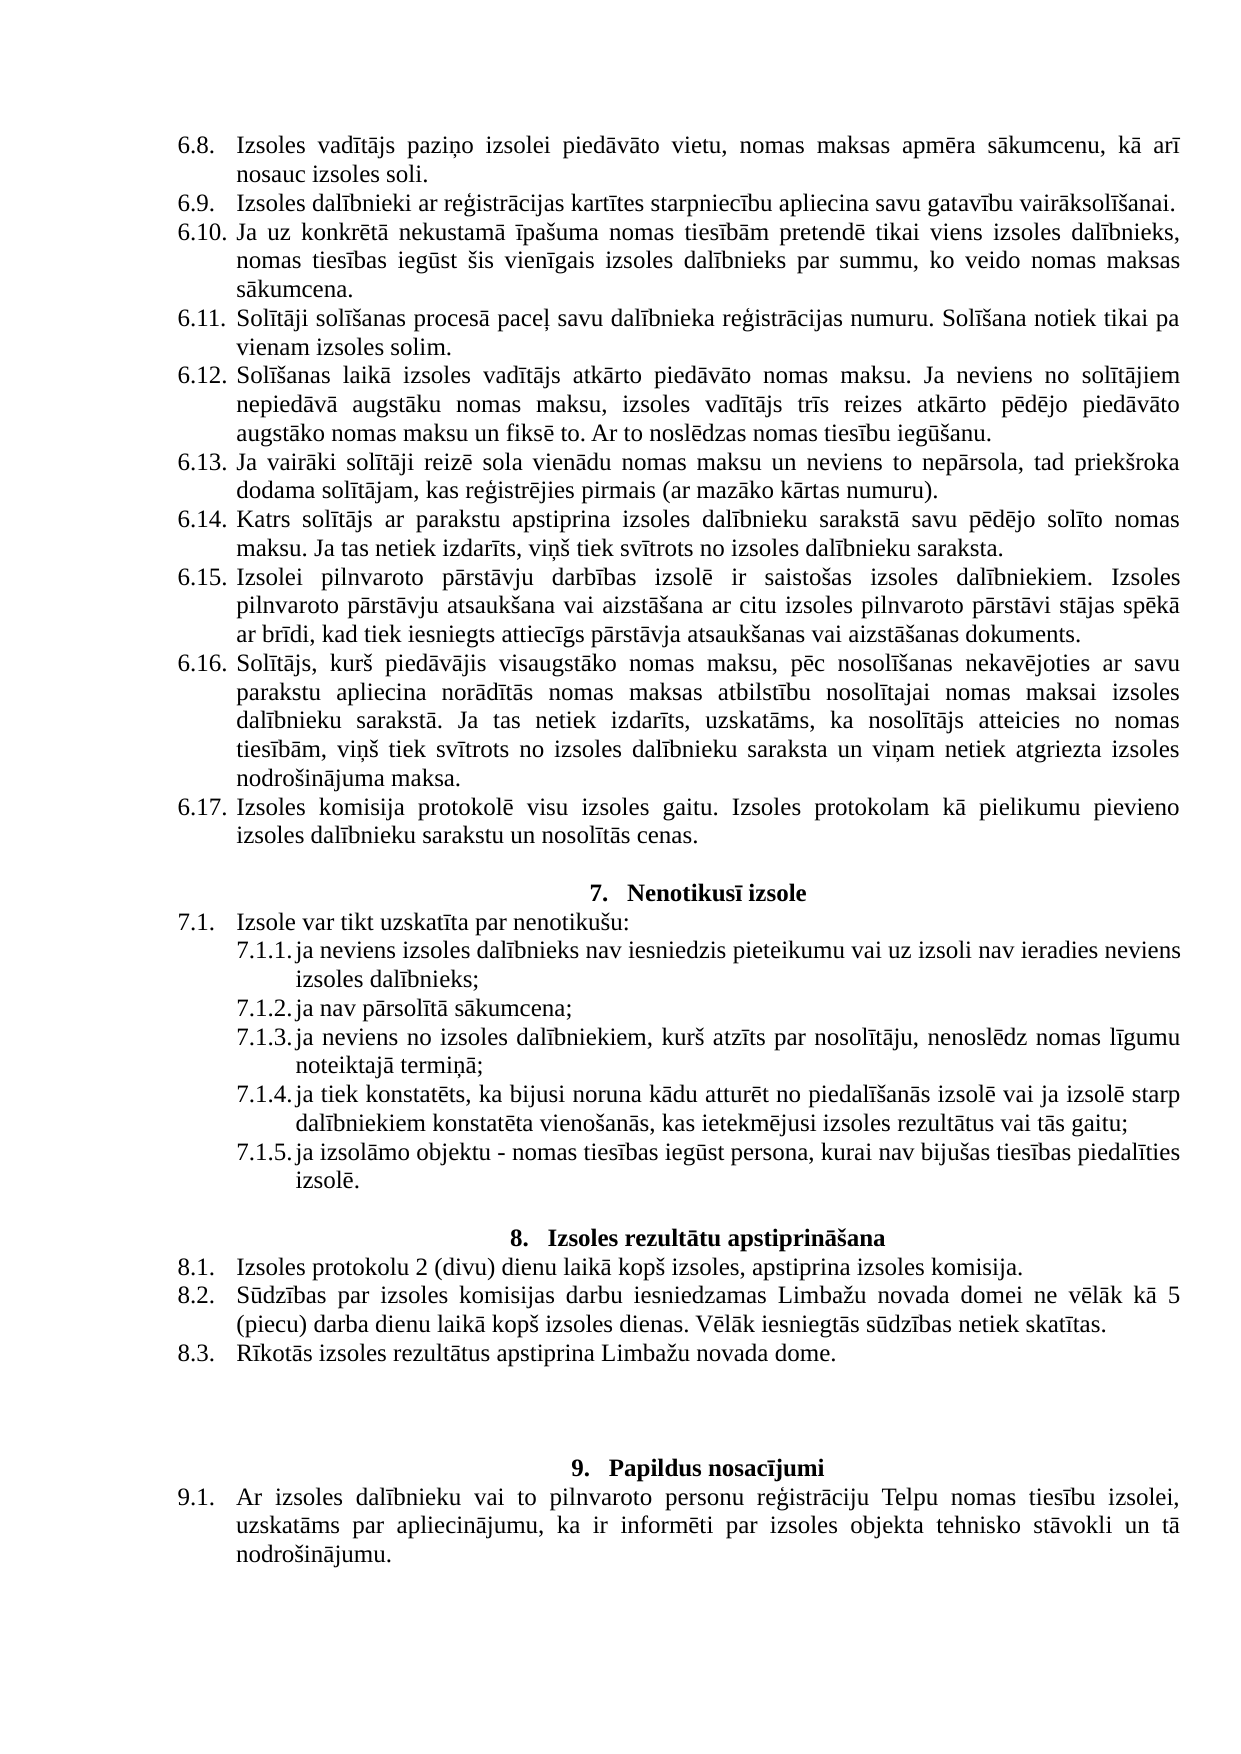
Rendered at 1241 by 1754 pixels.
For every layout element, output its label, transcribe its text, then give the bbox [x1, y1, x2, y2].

list ja nav pārsolītā sākumcena; [236, 993, 1181, 1022]
list Izsoles vadītājs paziņo izsolei piedāvāto vietu, nomas maksas apmēra sākumcenu, kā arī nosauc izsoles soli. [177, 131, 1181, 188]
list Izsoles protokolu 2 (divu) dienu laikā kopš izsoles, apstiprina izsoles komisija. [177, 1252, 1181, 1281]
list Ar izsoles dalībnieku vai to pilnvaroto personu reģistrāciju Telpu nomas tiesību izsolei, uzskatāms par apliecinājumu, ka ir informēti par izsoles objekta tehnisko stāvokli un tā nodrošinājumu. [177, 1482, 1181, 1568]
list ja izsolāmo objektu - nomas tiesības iegūst persona, kurai nav bijušas tiesības piedalīties izsolē. [236, 1137, 1181, 1194]
list Sūdzības par izsoles komisijas darbu iesniedzamas Limbažu novada domei ne vēlāk kā 5 (piecu) darba dienu laikā kopš izsoles dienas. Vēlāk iesniegtās sūdzības netiek skatītas. [177, 1281, 1181, 1338]
list Katrs solītājs ar parakstu apstiprina izsoles dalībnieku sarakstā savu pēdējo solīto nomas maksu. Ja tas netiek izdarīts, viņš tiek svītrots no izsoles dalībnieku saraksta. [177, 504, 1181, 562]
list ja neviens izsoles dalībnieks nav iesniedzis pieteikumu vai uz izsoli nav ieradies neviens izsoles dalībnieks; [236, 936, 1181, 993]
list Ja vairāki solītāji reizē sola vienādu nomas maksu un neviens to nepārsola, tad priekšroka dodama solītājam, kas reģistrējies pirmais (ar mazāko kārtas numuru). [177, 447, 1181, 504]
list Izsoles dalībnieki ar reģistrācijas kartītes starpniecību apliecina savu gatavību vairāksolīšanai. [177, 188, 1181, 217]
list Ja uz konkrētā nekustamā īpašuma nomas tiesībām pretendē tikai viens izsoles dalībnieks, nomas tiesības iegūst šis vienīgais izsoles dalībnieks par summu, ko veido nomas maksas sākumcena. [177, 217, 1181, 303]
list Izsole var tikt uzskatīta par nenotikušu: [177, 907, 1181, 936]
list Izsoles rezultātu apstiprināšana [215, 1223, 1181, 1252]
list Izsolei pilnvaroto pārstāvju darbības izsolē ir saistošas izsoles dalībniekiem. Izsoles pilnvaroto pārstāvju atsaukšana vai aizstāšana ar citu izsoles pilnvaroto pārstāvi stājas spēkā ar brīdi, kad tiek iesniegts attiecīgs pārstāvja atsaukšanas vai aizstāšanas dokuments. [177, 562, 1181, 648]
list ja tiek konstatēts, ka bijusi noruna kādu atturēt no piedalīšanās izsolē vai ja izsolē starp dalībniekiem konstatēta vienošanās, kas ietekmējusi izsoles rezultātus vai tās gaitu; [236, 1079, 1181, 1137]
list Solītāji solīšanas procesā paceļ savu dalībnieka reģistrācijas numuru. Solīšana notiek tikai pa vienam izsoles solim. [177, 303, 1181, 361]
list Nenotikusī izsole [215, 878, 1181, 907]
list Solīšanas laikā izsoles vadītājs atkārto piedāvāto nomas maksu. Ja neviens no solītājiem nepiedāvā augstāku nomas maksu, izsoles vadītājs trīs reizes atkārto pēdējo piedāvāto augstāko nomas maksu un fiksē to. Ar to noslēdzas nomas tiesību iegūšanu. [177, 361, 1181, 447]
list Rīkotās izsoles rezultātus apstiprina Limbažu novada dome. [177, 1338, 1181, 1367]
list ja neviens no izsoles dalībniekiem, kurš atzīts par nosolītāju, nenoslēdz nomas līgumu noteiktajā termiņā; [236, 1022, 1181, 1079]
list Papildus nosacījumi [215, 1453, 1181, 1482]
list Izsoles komisija protokolē visu izsoles gaitu. Izsoles protokolam kā pielikumu pievieno izsoles dalībnieku sarakstu un nosolītās cenas. [177, 792, 1181, 849]
list Solītājs, kurš piedāvājis visaugstāko nomas maksu, pēc nosolīšanas nekavējoties ar savu parakstu apliecina norādītās nomas maksas atbilstību nosolītajai nomas maksai izsoles dalībnieku sarakstā. Ja tas netiek izdarīts, uzskatāms, ka nosolītājs atteicies no nomas tiesībām, viņš tiek svītrots no izsoles dalībnieku saraksta un viņam netiek atgriezta izsoles nodrošinājuma maksa. [177, 648, 1181, 792]
